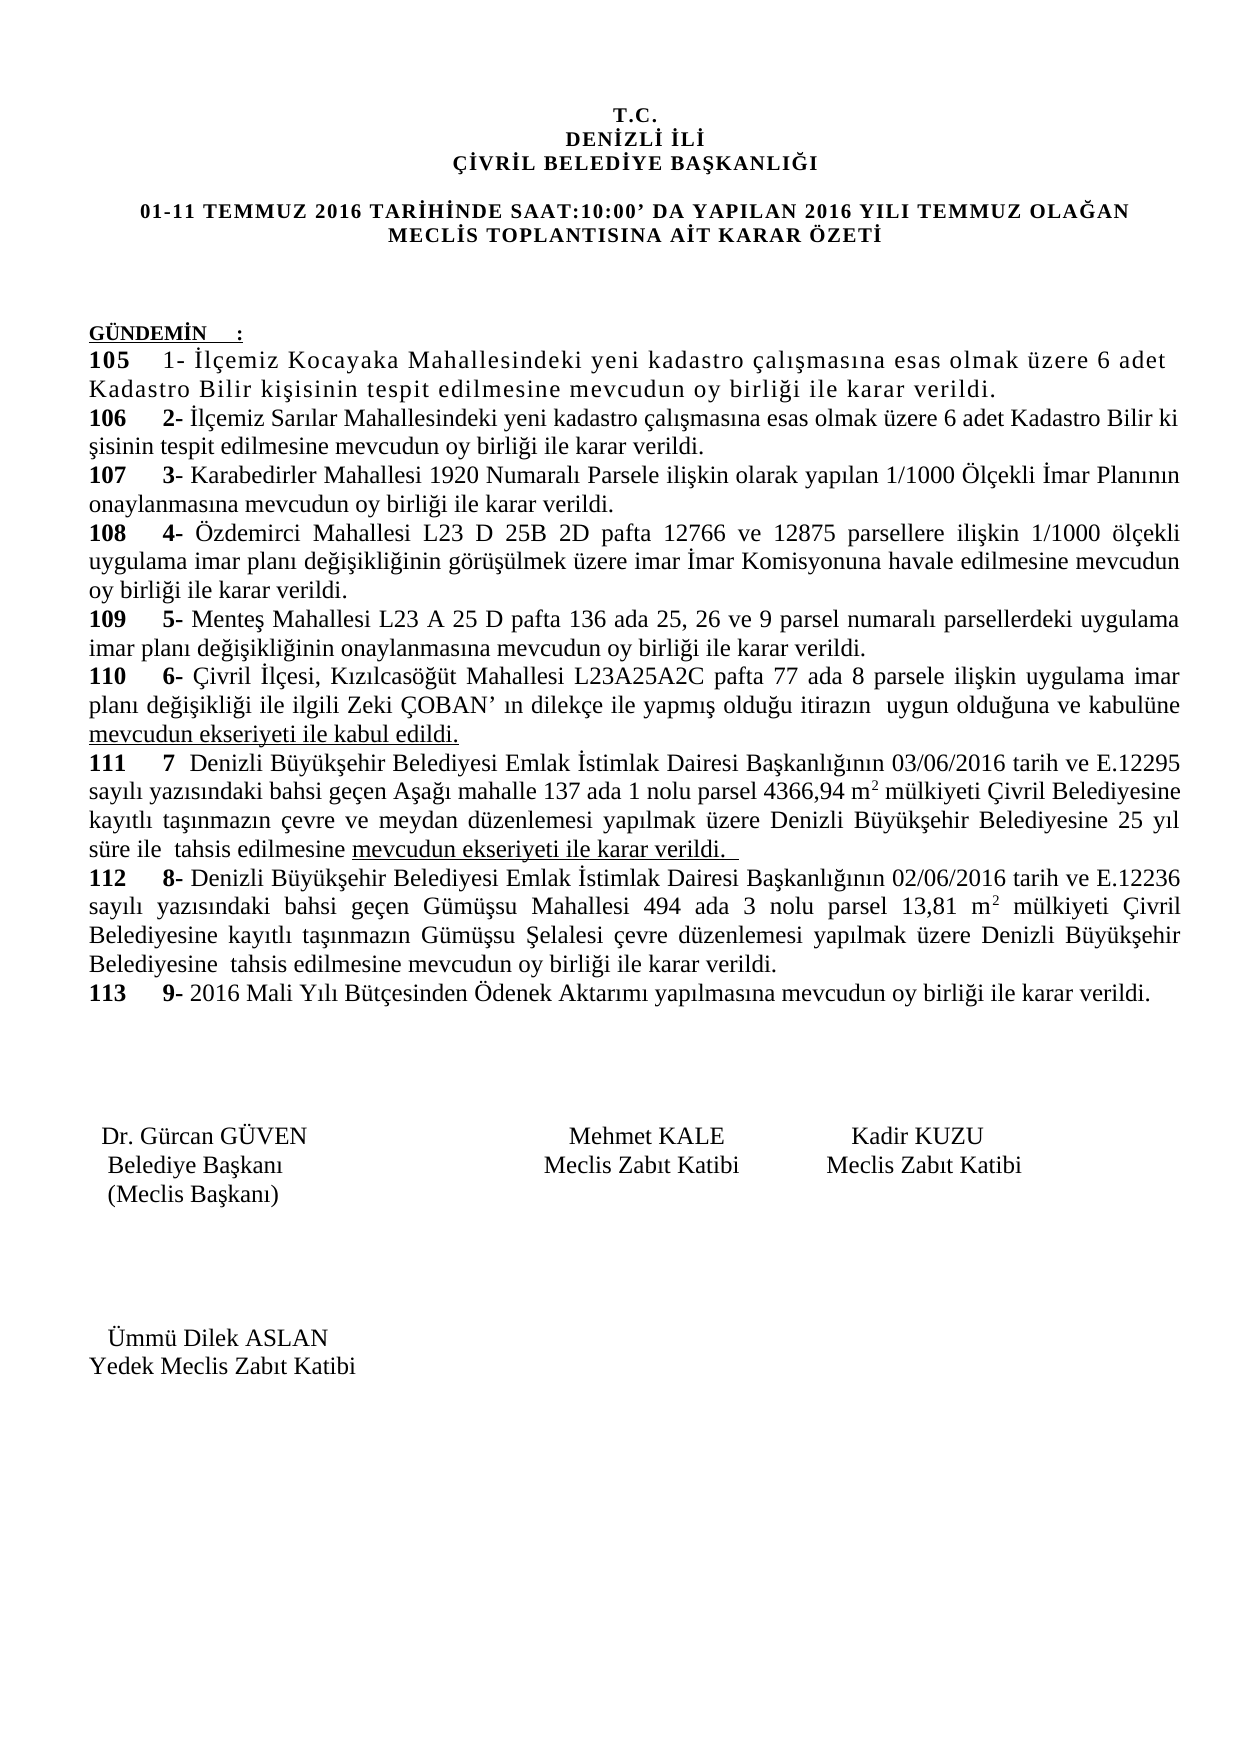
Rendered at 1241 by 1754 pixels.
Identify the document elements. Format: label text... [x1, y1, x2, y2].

text Belediye Başkanı Meclis Zabıt Katibi Meclis Zabıt Katibi [89, 1150, 1181, 1179]
text Yedek Meclis Zabıt Katibi [89, 1351, 1181, 1380]
text şisinin tespit edilmesine mevcudun oy birliği ile karar verildi. [89, 431, 1181, 460]
text 111 7 Denizli Büyükşehir Belediyesi Emlak İstimlak Dairesi Başkanlığının 03/06/2016 tarih ve E.12295 sayılı yazısındaki bahsi geçen Aşağı mahalle 137 ada 1 nolu parsel 4366,94 m2 mülkiyeti Çivril Belediyesine kayıtlı taşınmazın çevre ve meydan düzenlemesi yapılmak üzere Denizli Büyükşehir Belediyesine 25 yıl süre ile tahsis edilmesine mevcudun ekseriyeti ile karar verildi. [89, 748, 1181, 863]
subtitle ÇİVRİL BELEDİYE BAŞKANLIĞI [89, 151, 1181, 175]
text Dr. Gürcan GÜVEN Mehmet KALE Kadir KUZU [101, 1121, 1181, 1150]
subtitle T.C. [89, 103, 1181, 127]
text 112 8- Denizli Büyükşehir Belediyesi Emlak İstimlak Dairesi Başkanlığının 02/06/2016 tarih ve E.12236 sayılı yazısındaki bahsi geçen Gümüşsu Mahallesi 494 ada 3 nolu parsel 13,81 m2 mülkiyeti Çivril Belediyesine kayıtlı taşınmazın Gümüşsu Şelalesi çevre düzenlemesi yapılmak üzere Denizli Büyükşehir Belediyesine tahsis edilmesine mevcudun oy birliği ile karar verildi. [89, 863, 1181, 978]
text Ümmü Dilek ASLAN [89, 1323, 1181, 1351]
text 113 9- 2016 Mali Yılı Bütçesinden Ödenek Aktarımı yapılmasına mevcudun oy birliği ile karar verildi. [89, 978, 1181, 1006]
text 109 5- Menteş Mahallesi L23 A 25 D pafta 136 ada 25, 26 ve 9 parsel numaralı parsellerdeki uygulama imar planı değişikliğinin onaylanmasına mevcudun oy birliği ile karar verildi. [89, 604, 1181, 661]
text (Meclis Başkanı) [89, 1179, 1181, 1208]
subtitle DENİZLİ İLİ [89, 127, 1181, 151]
subtitle 01-11 TEMMUZ 2016 TARİHİNDE SAAT:10:00’ DA YAPILAN 2016 YILI TEMMUZ OLAĞAN MECLİS TOPLANTISINA AİT KARAR ÖZETİ [89, 199, 1181, 247]
text 108 4- Özdemirci Mahallesi L23 D 25B 2D pafta 12766 ve 12875 parsellere ilişkin 1/1000 ölçekli uygulama imar planı değişikliğinin görüşülmek üzere imar İmar Komisyonuna havale edilmesine mevcudun oy birliği ile karar verildi. [89, 518, 1181, 604]
text 106 2- İlçemiz Sarılar Mahallesindeki yeni kadastro çalışmasına esas olmak üzere 6 adet Kadastro Bilir ki [89, 403, 1181, 431]
subtitle 105 1- İlçemiz Kocayaka Mahallesindeki yeni kadastro çalışmasına esas olmak üzere 6 adet Kadastro Bilir kişisinin tespit edilmesine mevcudun oy birliği ile karar verildi. [89, 345, 1181, 403]
text 110 6- Çivril İlçesi, Kızılcasöğüt Mahallesi L23A25A2C pafta 77 ada 8 parsele ilişkin uygulama imar planı değişikliği ile ilgili Zeki ÇOBAN’ ın dilekçe ile yapmış olduğu itirazın uygun olduğuna ve kabulüne mevcudun ekseriyeti ile kabul edildi. [89, 661, 1181, 748]
subtitle GÜNDEMİN : [89, 321, 1181, 345]
text 107 3- Karabedirler Mahallesi 1920 Numaralı Parsele ilişkin olarak yapılan 1/1000 Ölçekli İmar Planının onaylanmasına mevcudun oy birliği ile karar verildi. [89, 460, 1181, 518]
